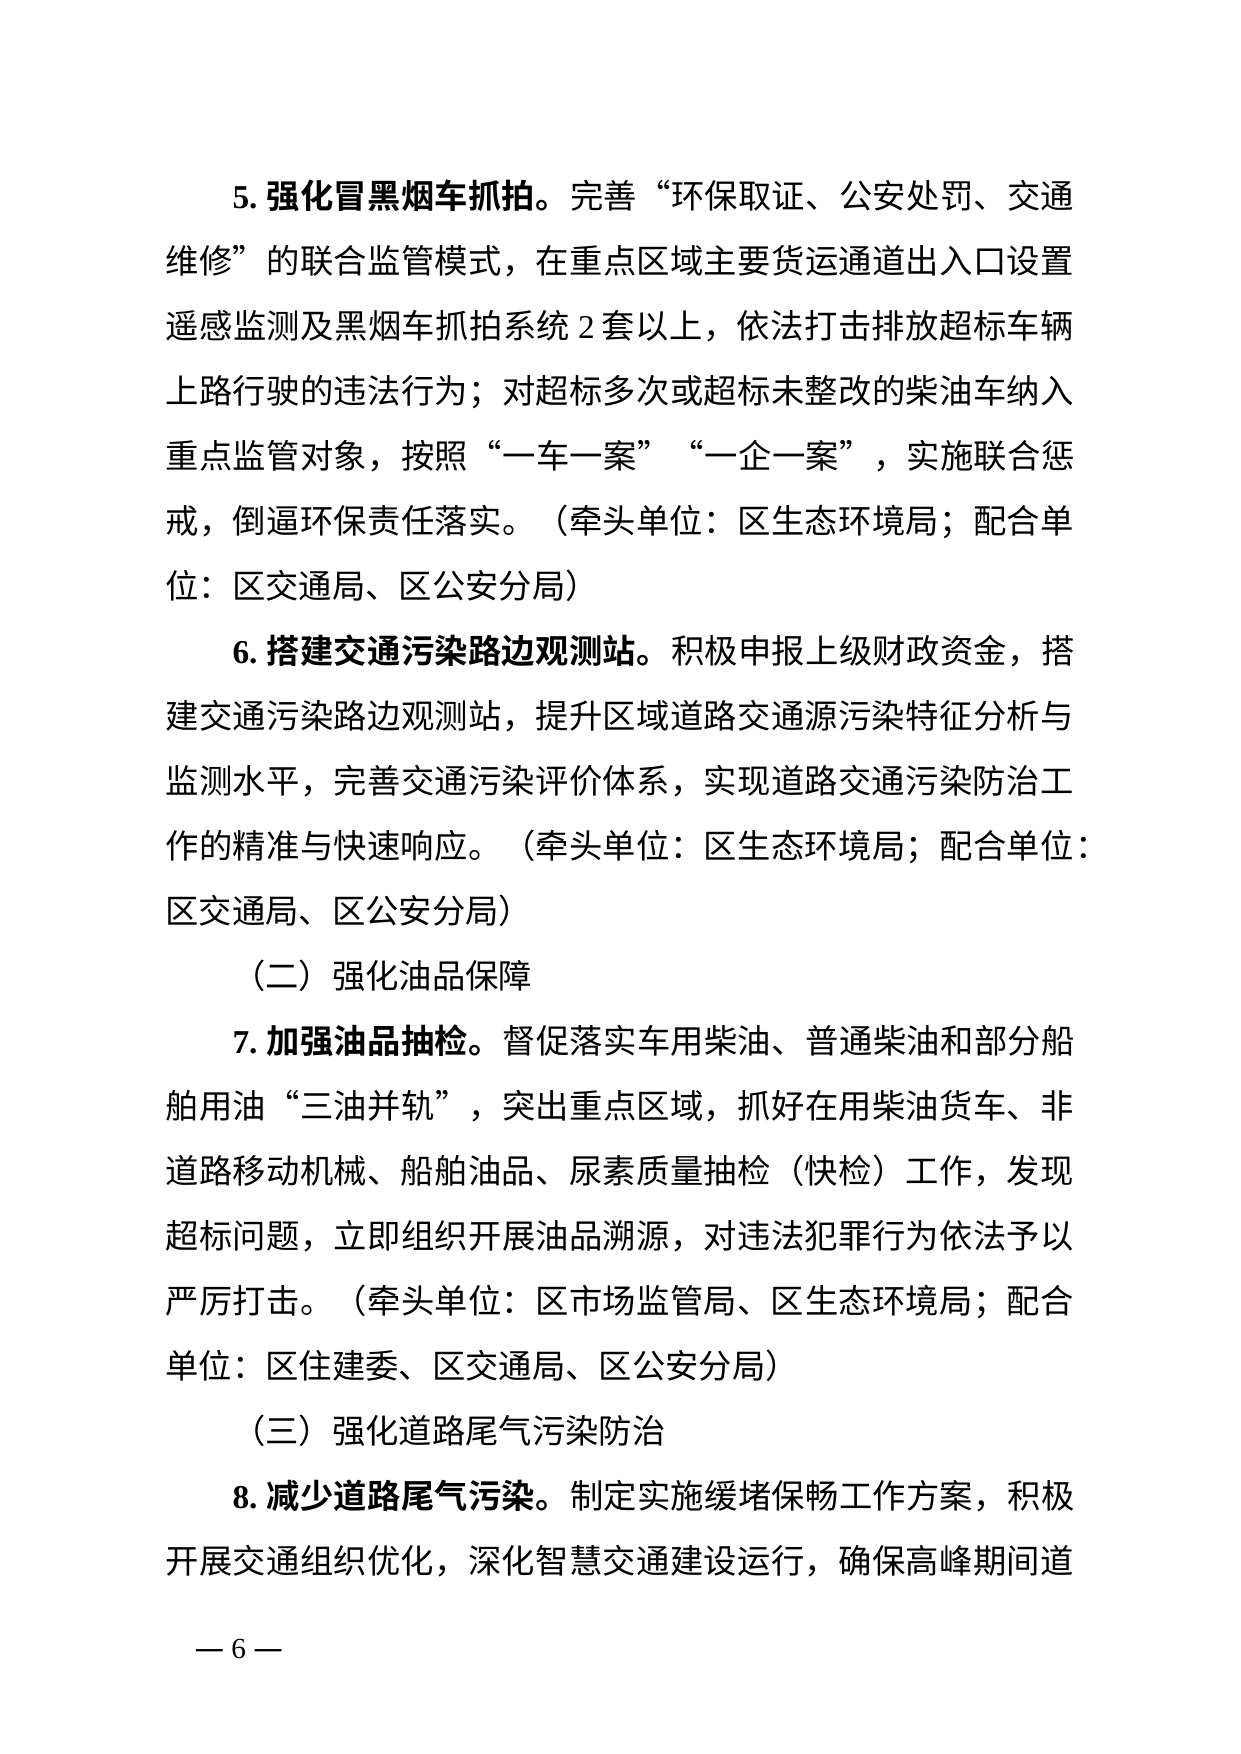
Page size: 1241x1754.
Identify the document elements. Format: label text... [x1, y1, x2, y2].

text 7. 加强油品抽检。督促落实车用柴油、普通柴油和部分船舶用油“三油并轨”，突出重点区域，抓好在用柴油货车、非道路移动机械、船舶油品、尿素质量抽检（快检）工作，发现超标问题，立即组织开展油品溯源，对违法犯罪行为依法予以严厉打击。（牵头单位：区市场监管局、区生态环境局；配合单位：区住建委、区交通局、区公安分局） [165, 1007, 1075, 1397]
text 6. 搭建交通污染路边观测站。积极申报上级财政资金，搭建交通污染路边观测站，提升区域道路交通源污染特征分析与监测水平，完善交通污染评价体系，实现道路交通污染防治工作的精准与快速响应。（牵头单位：区生态环境局；配合单位：区交通局、区公安分局） [165, 617, 1075, 942]
text 5. 强化冒黑烟车抓拍。完善“环保取证、公安处罚、交通维修”的联合监管模式，在重点区域主要货运通道出入口设置遥感监测及黑烟车抓拍系统2套以上，依法打击排放超标车辆上路行驶的违法行为；对超标多次或超标未整改的柴油车纳入重点监管对象，按照“一车一案”“一企一案”，实施联合惩戒，倒逼环保责任落实。（牵头单位：区生态环境局；配合单位：区交通局、区公安分局） [165, 162, 1075, 617]
text （三）强化道路尾气污染防治 [165, 1397, 1075, 1462]
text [165, 1462, 1075, 1592]
text （二）强化油品保障 [165, 942, 1075, 1007]
